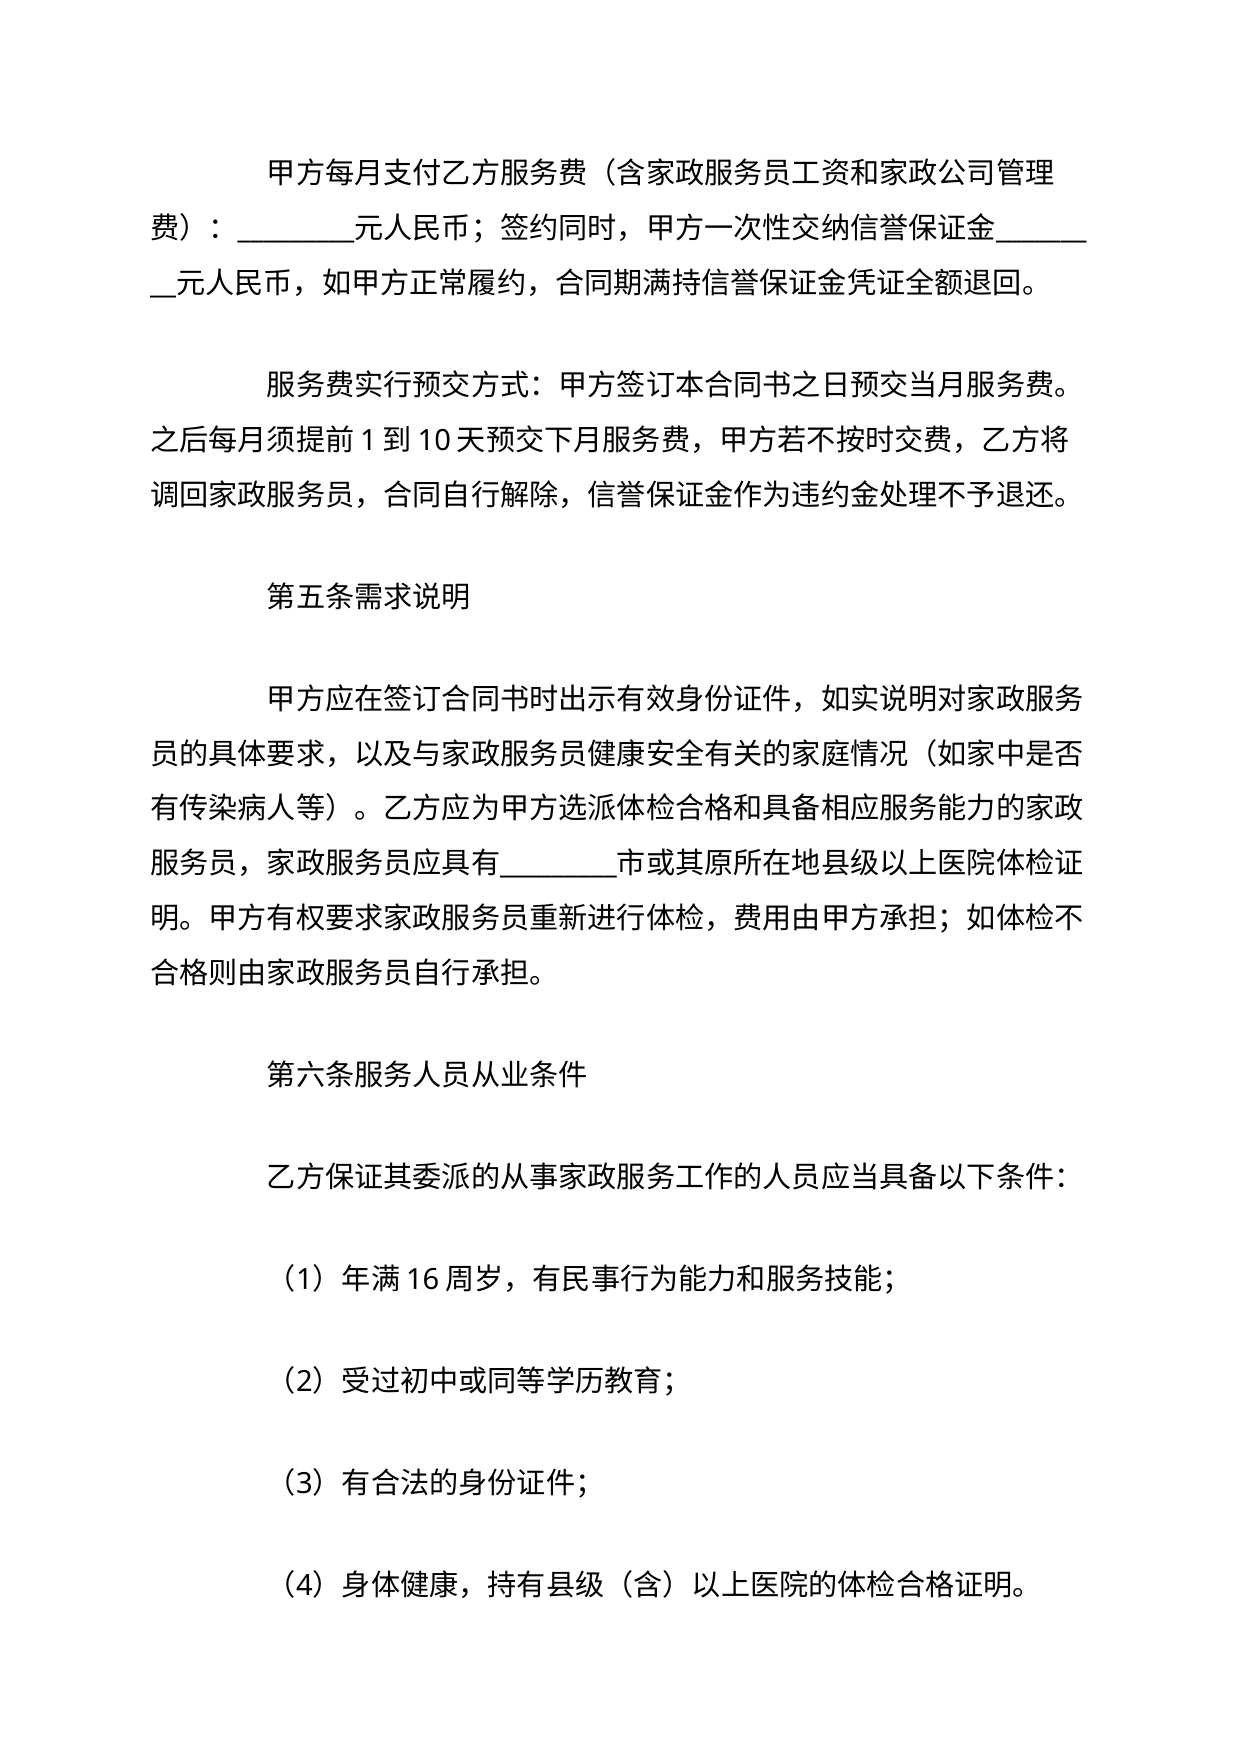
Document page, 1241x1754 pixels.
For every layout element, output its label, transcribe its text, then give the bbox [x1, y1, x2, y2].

text （1）年满16周岁，有民事行为能力和服务技能； [150, 1255, 1090, 1298]
text （2）受过初中或同等学历教育； [150, 1357, 1090, 1399]
text 乙方保证其委派的从事家政服务工作的人员应当具备以下条件： [150, 1153, 1090, 1196]
text 第六条服务人员从业条件 [150, 1052, 1090, 1094]
text 甲方应在签订合同书时出示有效身份证件，如实说明对家政服务员的具体要求，以及与家政服务员健康安全有关的家庭情况（如家中是否有传染病人等）。乙方应为甲方选派体检合格和具备相应服务能力的家政服务员，家政服务员应具有_________市或其原所在地县级以上医院体检证明。甲方有权要求家政服务员重新进行体检，费用由甲方承担；如体检不合格则由家政服务员自行承担。 [150, 675, 1090, 992]
text 服务费实行预交方式：甲方签订本合同书之日预交当月服务费。之后每月须提前1到10天预交下月服务费，甲方若不按时交费，乙方将调回家政服务员，合同自行解除，信誉保证金作为违约金处理不予退还。 [150, 362, 1090, 514]
text 甲方每月支付乙方服务费（含家政服务员工资和家政公司管理费）：_________元人民币；签约同时，甲方一次性交纳信誉保证金_________元人民币，如甲方正常履约，合同期满持信誉保证金凭证全额退回。 [150, 150, 1090, 302]
text （4）身体健康，持有县级（含）以上医院的体检合格证明。 [150, 1561, 1090, 1603]
text （3）有合法的身份证件； [150, 1459, 1090, 1502]
text 第五条需求说明 [150, 573, 1090, 616]
